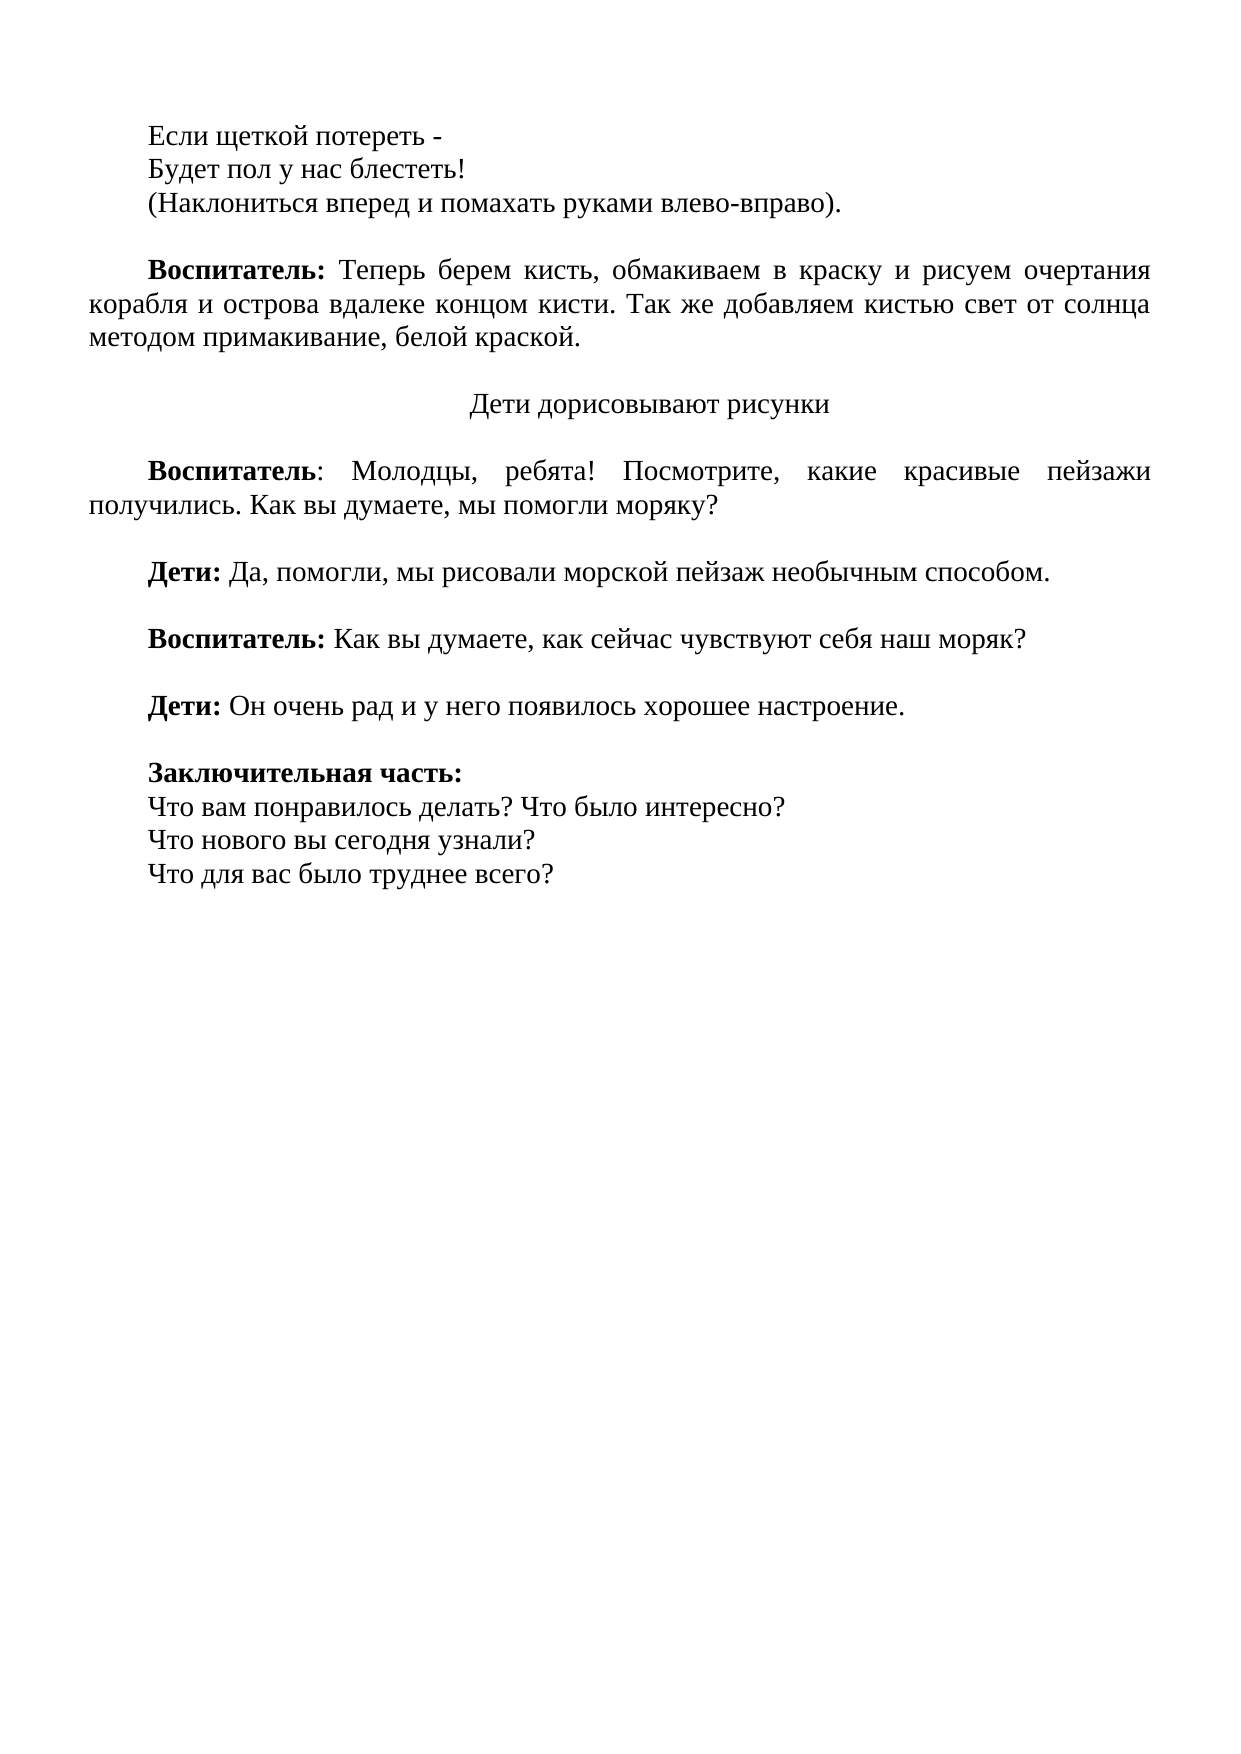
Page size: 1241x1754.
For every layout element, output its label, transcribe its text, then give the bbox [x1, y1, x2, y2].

text Если щеткой потереть - [89, 118, 1152, 152]
text Дети: Да, помогли, мы рисовали морской пейзаж необычным способом. [89, 554, 1152, 588]
text Воспитатель: Теперь берем кисть, обмакиваем в краску и рисуем очертания корабля и острова вдалеке концом кисти. Так же добавляем кистью свет от солнца методом примакивание, белой краской. [89, 252, 1152, 353]
text Будет пол у нас блестеть! [89, 152, 1152, 185]
text Что вам понравилось делать? Что было интересно? [89, 789, 1152, 822]
text Что нового вы сегодня узнали? [89, 822, 1152, 856]
text Воспитатель: Как вы думаете, как сейчас чувствуют себя наш моряк? [89, 621, 1152, 655]
text Дети: Он очень рад и у него появилось хорошее настроение. [89, 688, 1152, 722]
text (Наклониться вперед и помахать руками влево-вправо). [89, 185, 1152, 219]
text Дети дорисовывают рисунки [89, 386, 1152, 420]
text Заключительная часть: [89, 755, 1152, 789]
text Воспитатель: Молодцы, ребята! Посмотрите, какие красивые пейзажи получились. Как вы думаете, мы помогли моряку? [89, 453, 1152, 521]
text Что для вас было труднее всего? [89, 856, 1152, 889]
